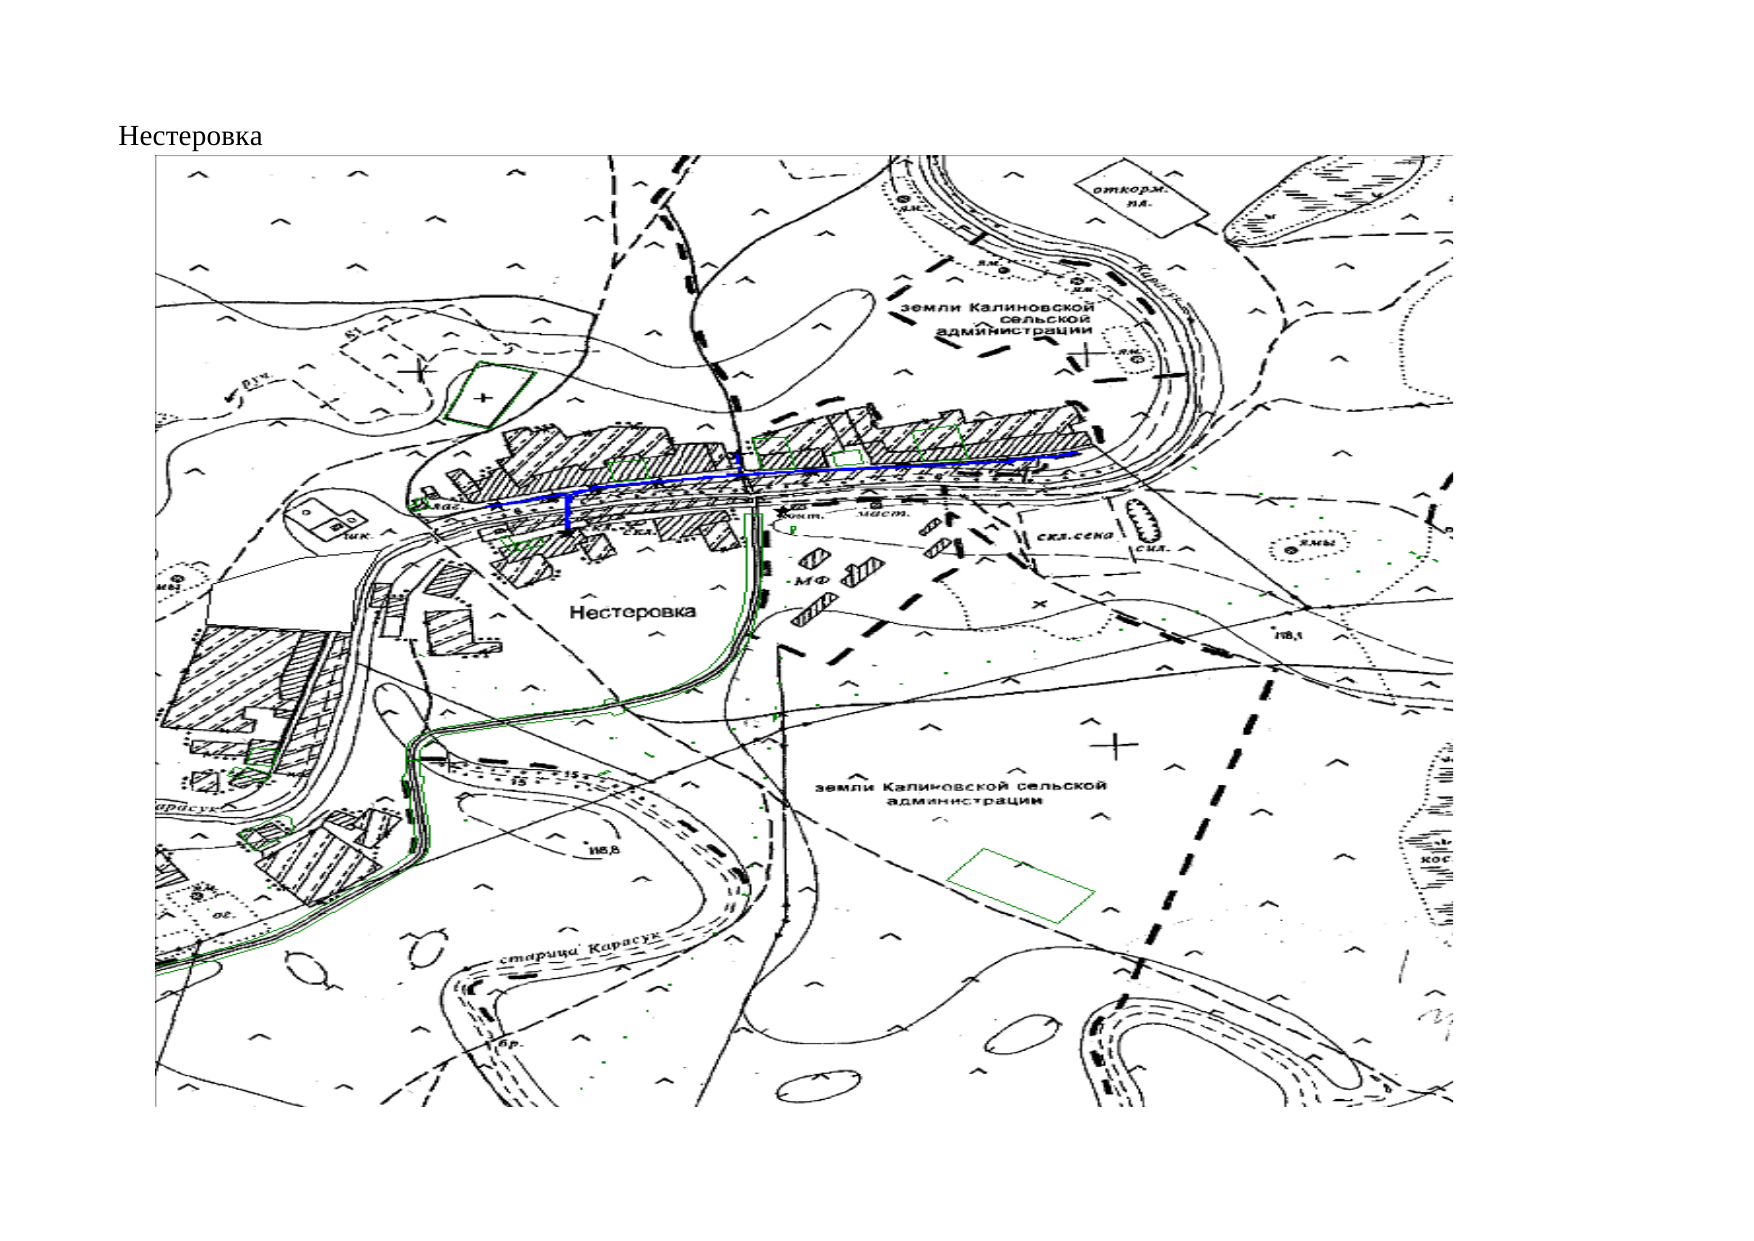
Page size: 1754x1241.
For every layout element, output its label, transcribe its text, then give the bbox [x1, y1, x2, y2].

picture [155, 155, 1454, 1107]
text Нестеровка [118, 118, 1654, 152]
